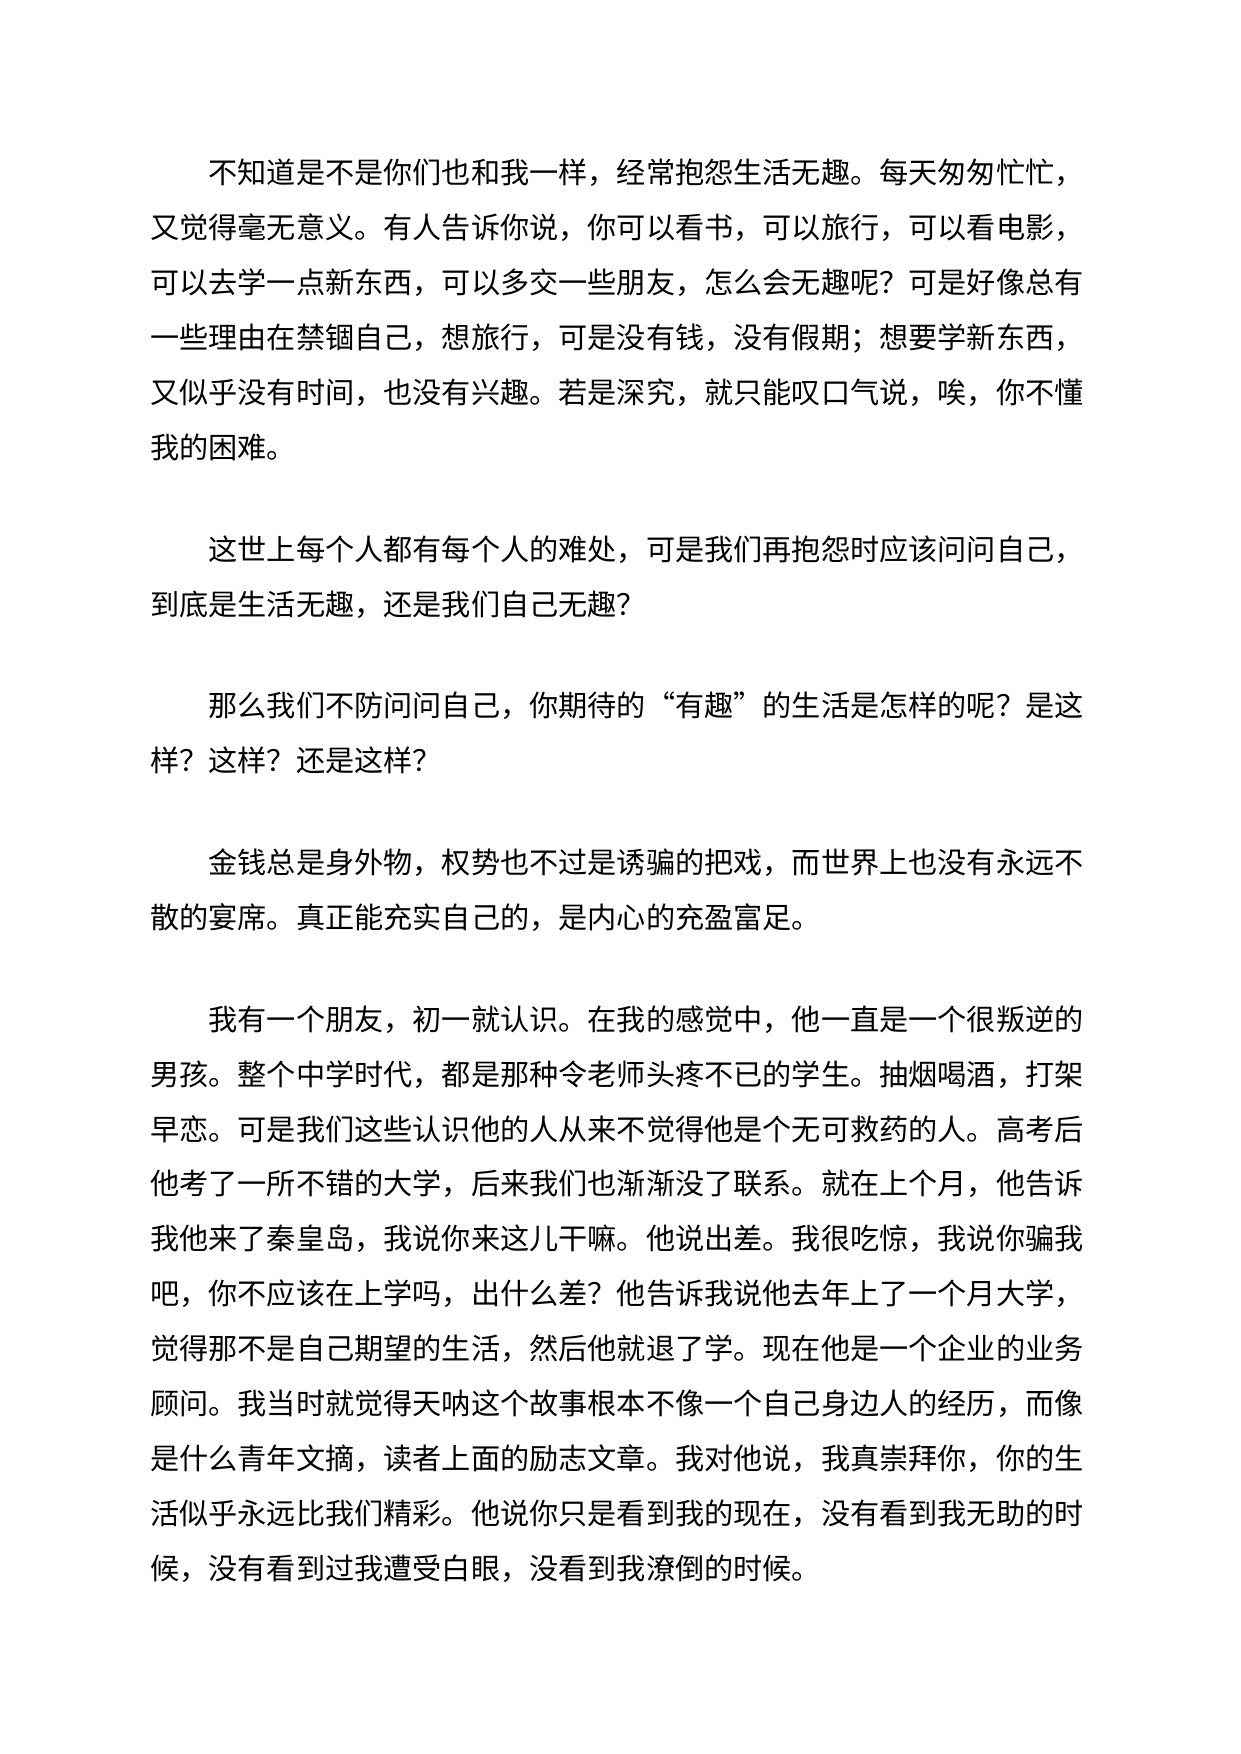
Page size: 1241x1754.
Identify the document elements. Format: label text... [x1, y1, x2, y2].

text 那么我们不防问问自己，你期待的“有趣”的生活是怎样的呢？是这样？这样？还是这样？ [150, 683, 1090, 780]
text 这世上每个人都有每个人的难处，可是我们再抱怨时应该问问自己，到底是生活无趣，还是我们自己无趣？ [150, 526, 1090, 623]
text 不知道是不是你们也和我一样，经常抱怨生活无趣。每天匆匆忙忙，又觉得毫无意义。有人告诉你说，你可以看书，可以旅行，可以看电影，可以去学一点新东西，可以多交一些朋友，怎么会无趣呢？可是好像总有一些理由在禁锢自己，想旅行，可是没有钱，没有假期；想要学新东西，又似乎没有时间，也没有兴趣。若是深究，就只能叹口气说，唉，你不懂我的困难。 [150, 150, 1090, 467]
text 金钱总是身外物，权势也不过是诱骗的把戏，而世界上也没有永远不散的宴席。真正能充实自己的，是内心的充盈富足。 [150, 839, 1090, 937]
text 我有一个朋友，初一就认识。在我的感觉中，他一直是一个很叛逆的男孩。整个中学时代，都是那种令老师头疼不已的学生。抽烟喝酒，打架早恋。可是我们这些认识他的人从来不觉得他是个无可救药的人。高考后他考了一所不错的大学，后来我们也渐渐没了联系。就在上个月，他告诉我他来了秦皇岛，我说你来这儿干嘛。他说出差。我很吃惊，我说你骗我吧，你不应该在上学吗，出什么差？他告诉我说他去年上了一个月大学，觉得那不是自己期望的生活，然后他就退了学。现在他是一个企业的业务顾问。我当时就觉得天呐这个故事根本不像一个自己身边人的经历，而像是什么青年文摘，读者上面的励志文章。我对他说，我真崇拜你，你的生活似乎永远比我们精彩。他说你只是看到我的现在，没有看到我无助的时候，没有看到过我遭受白眼，没看到我潦倒的时候。 [150, 996, 1090, 1587]
